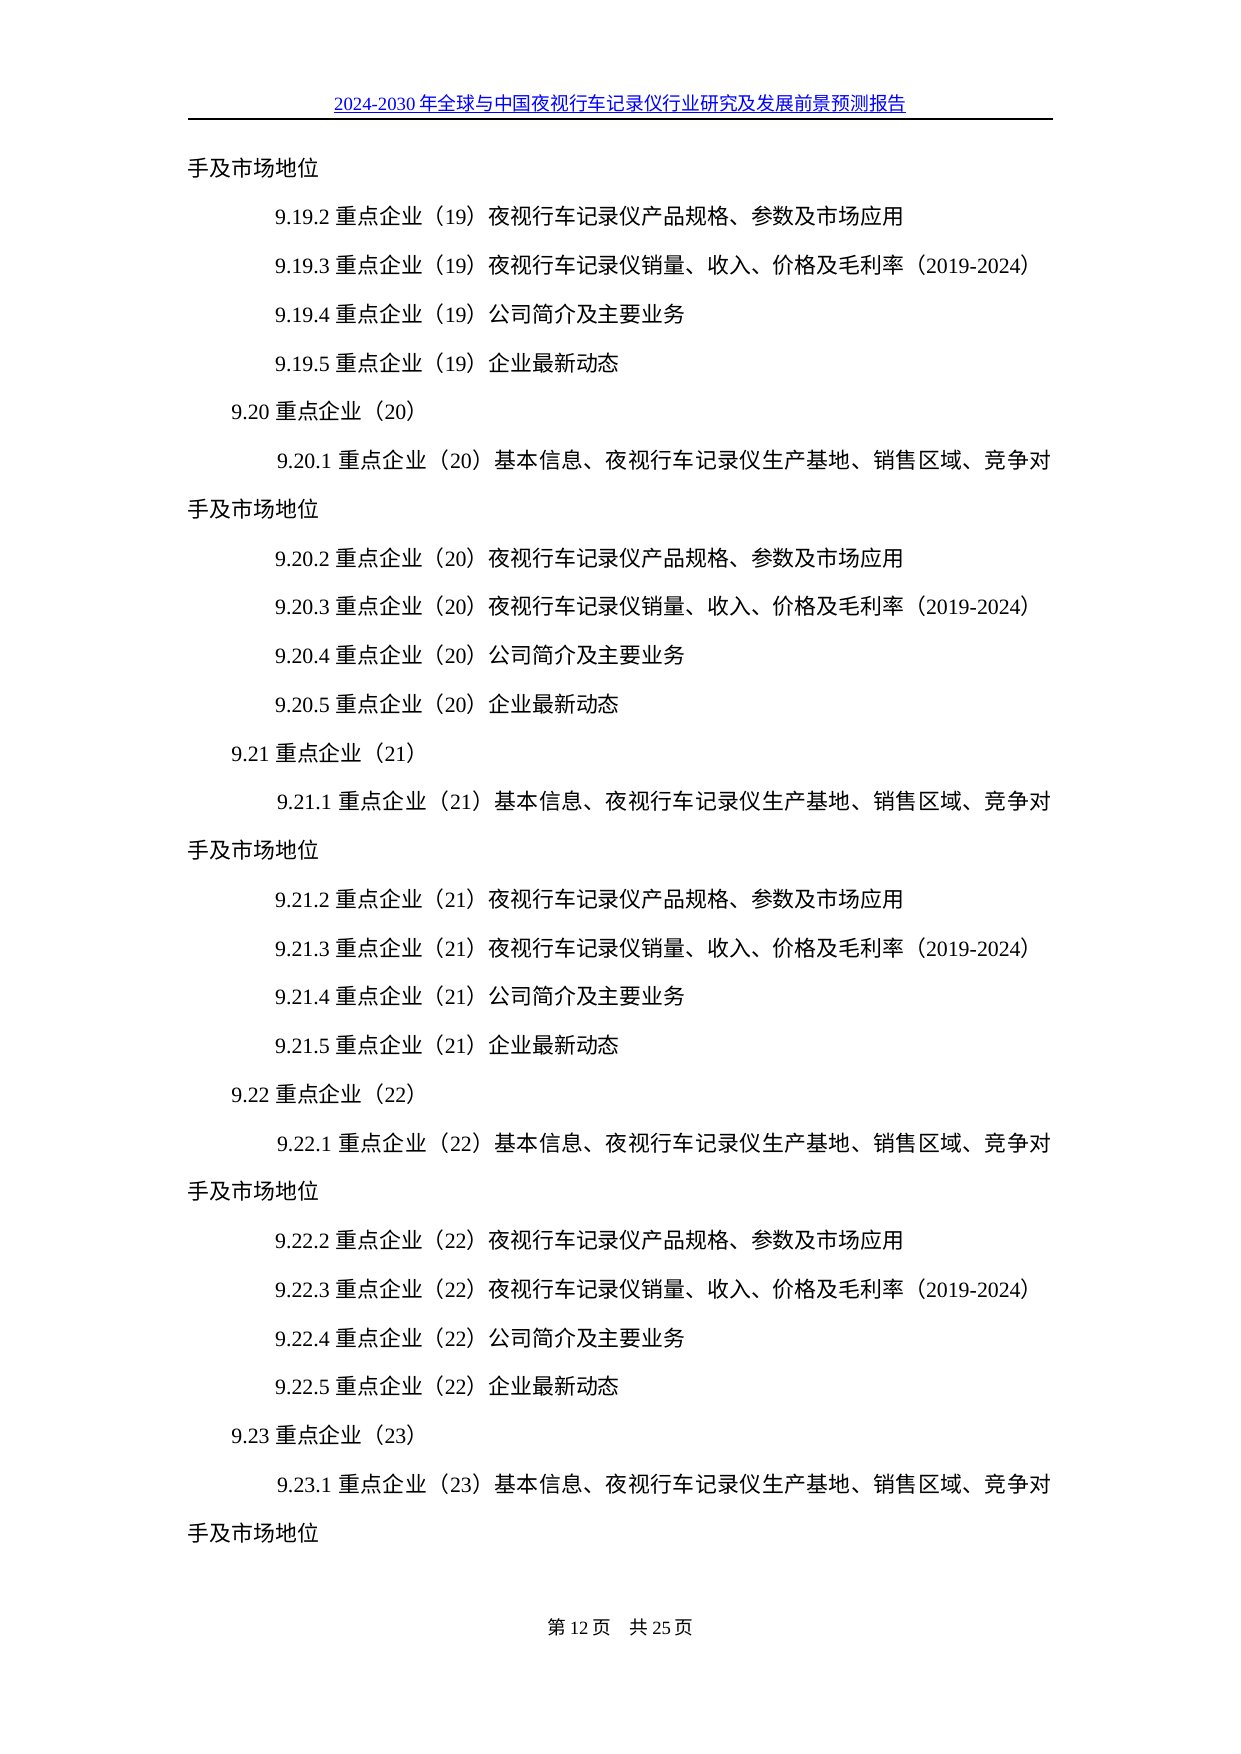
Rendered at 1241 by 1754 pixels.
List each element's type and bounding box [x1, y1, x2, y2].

text [187, 150, 1053, 1548]
